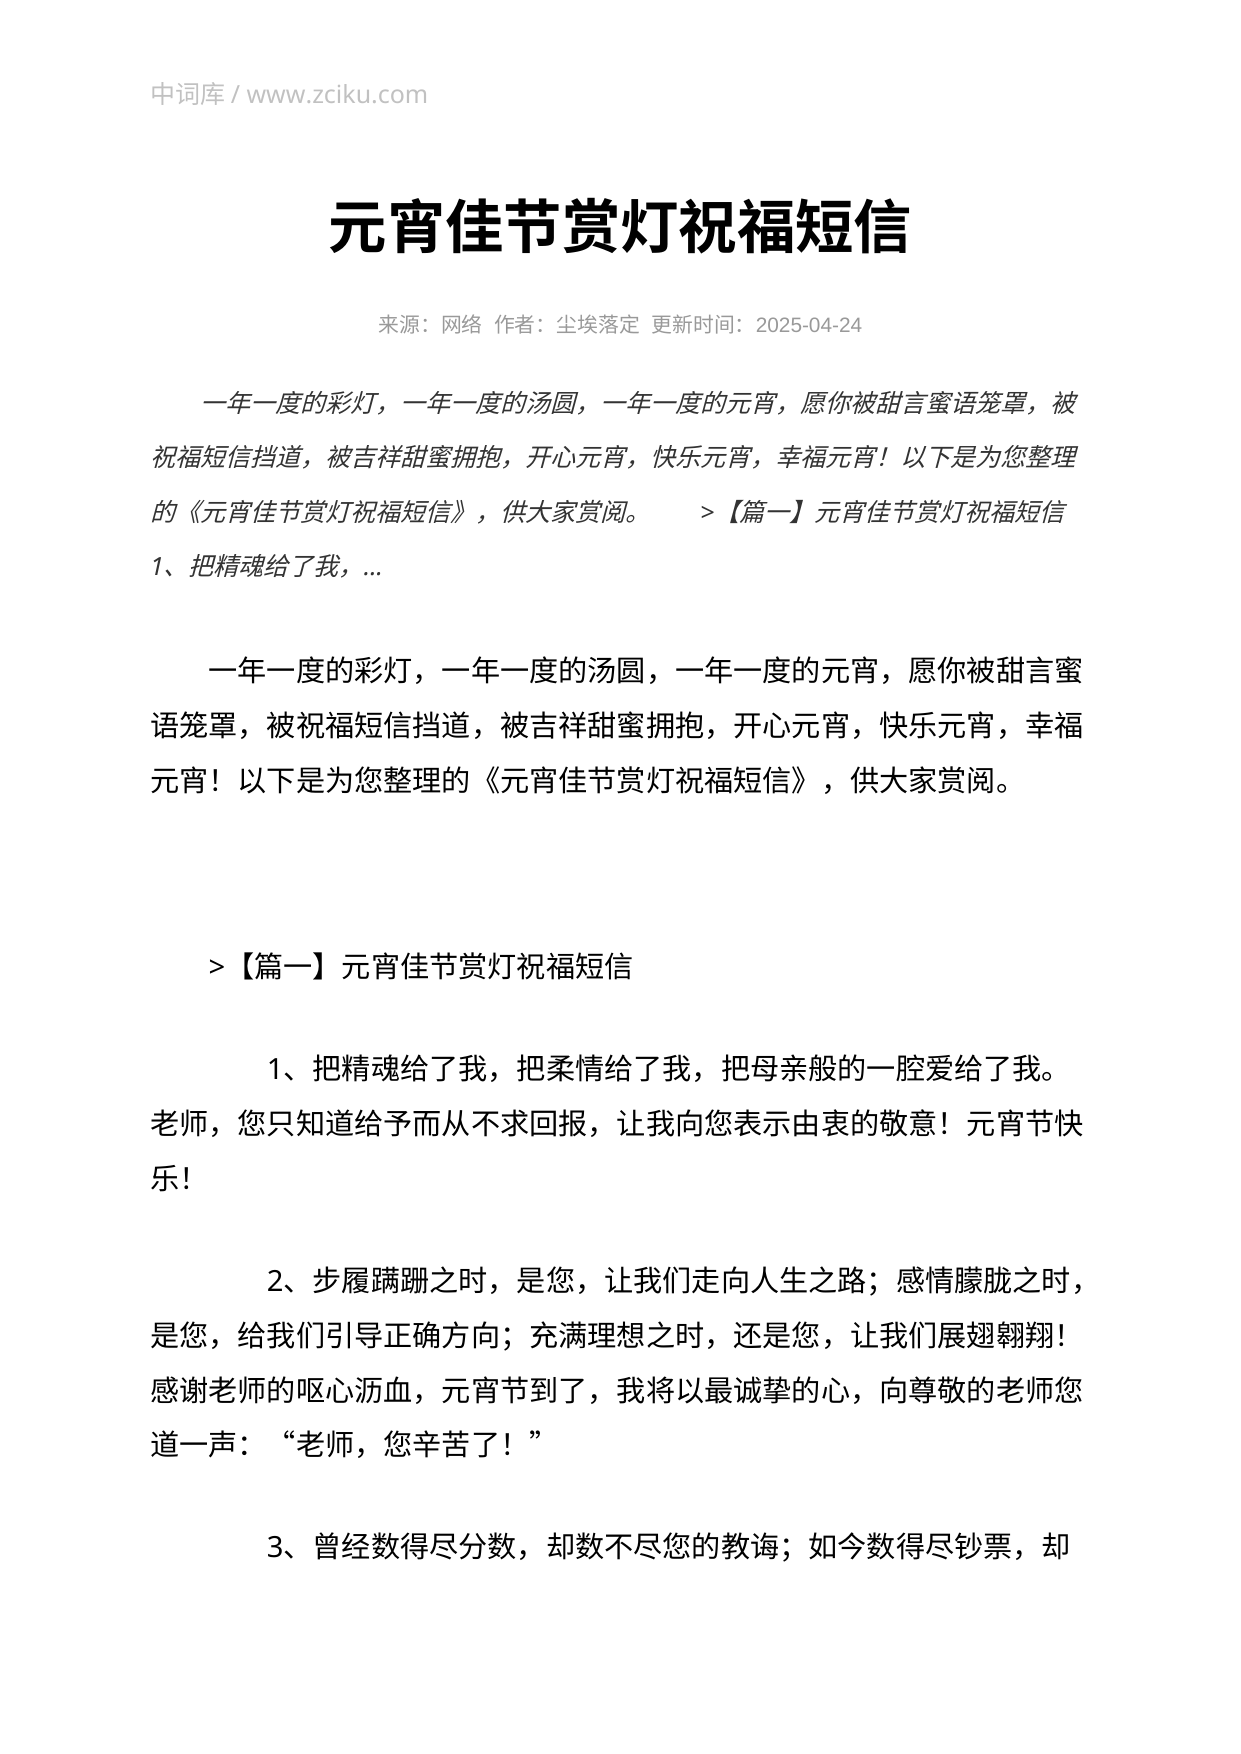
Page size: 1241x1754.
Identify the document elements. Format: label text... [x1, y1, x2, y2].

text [150, 1524, 1090, 1566]
subtitle 元宵佳节赏灯祝福短信 [150, 181, 1090, 266]
text 一年一度的彩灯，一年一度的汤圆，一年一度的元宵，愿你被甜言蜜语笼罩，被祝福短信挡道，被吉祥甜蜜拥抱，开心元宵，快乐元宵，幸福元宵！以下是为您整理的《元宵佳节赏灯祝福短信》，供大家赏阅。 [150, 648, 1090, 800]
text >【篇一】元宵佳节赏灯祝福短信 [150, 943, 1090, 986]
text 2、步履蹒跚之时，是您，让我们走向人生之路；感情朦胧之时，是您，给我们引导正确方向；充满理想之时，还是您，让我们展翅翱翔！感谢老师的呕心沥血，元宵节到了，我将以最诚挚的心，向尊敬的老师您道一声：“老师，您辛苦了！” [150, 1257, 1090, 1464]
text 来源：网络 作者：尘埃落定 更新时间：2025-04-24 [150, 313, 1090, 337]
text 一年一度的彩灯，一年一度的汤圆，一年一度的元宵，愿你被甜言蜜语笼罩，被祝福短信挡道，被吉祥甜蜜拥抱，开心元宵，快乐元宵，幸福元宵！以下是为您整理的《元宵佳节赏灯祝福短信》，供大家赏阅。 >【篇一】元宵佳节赏灯祝福短信 1、把精魂给了我，... [150, 383, 1090, 583]
text 1、把精魂给了我，把柔情给了我，把母亲般的一腔爱给了我。老师，您只知道给予而从不求回报，让我向您表示由衷的敬意！元宵节快乐！ [150, 1046, 1090, 1198]
